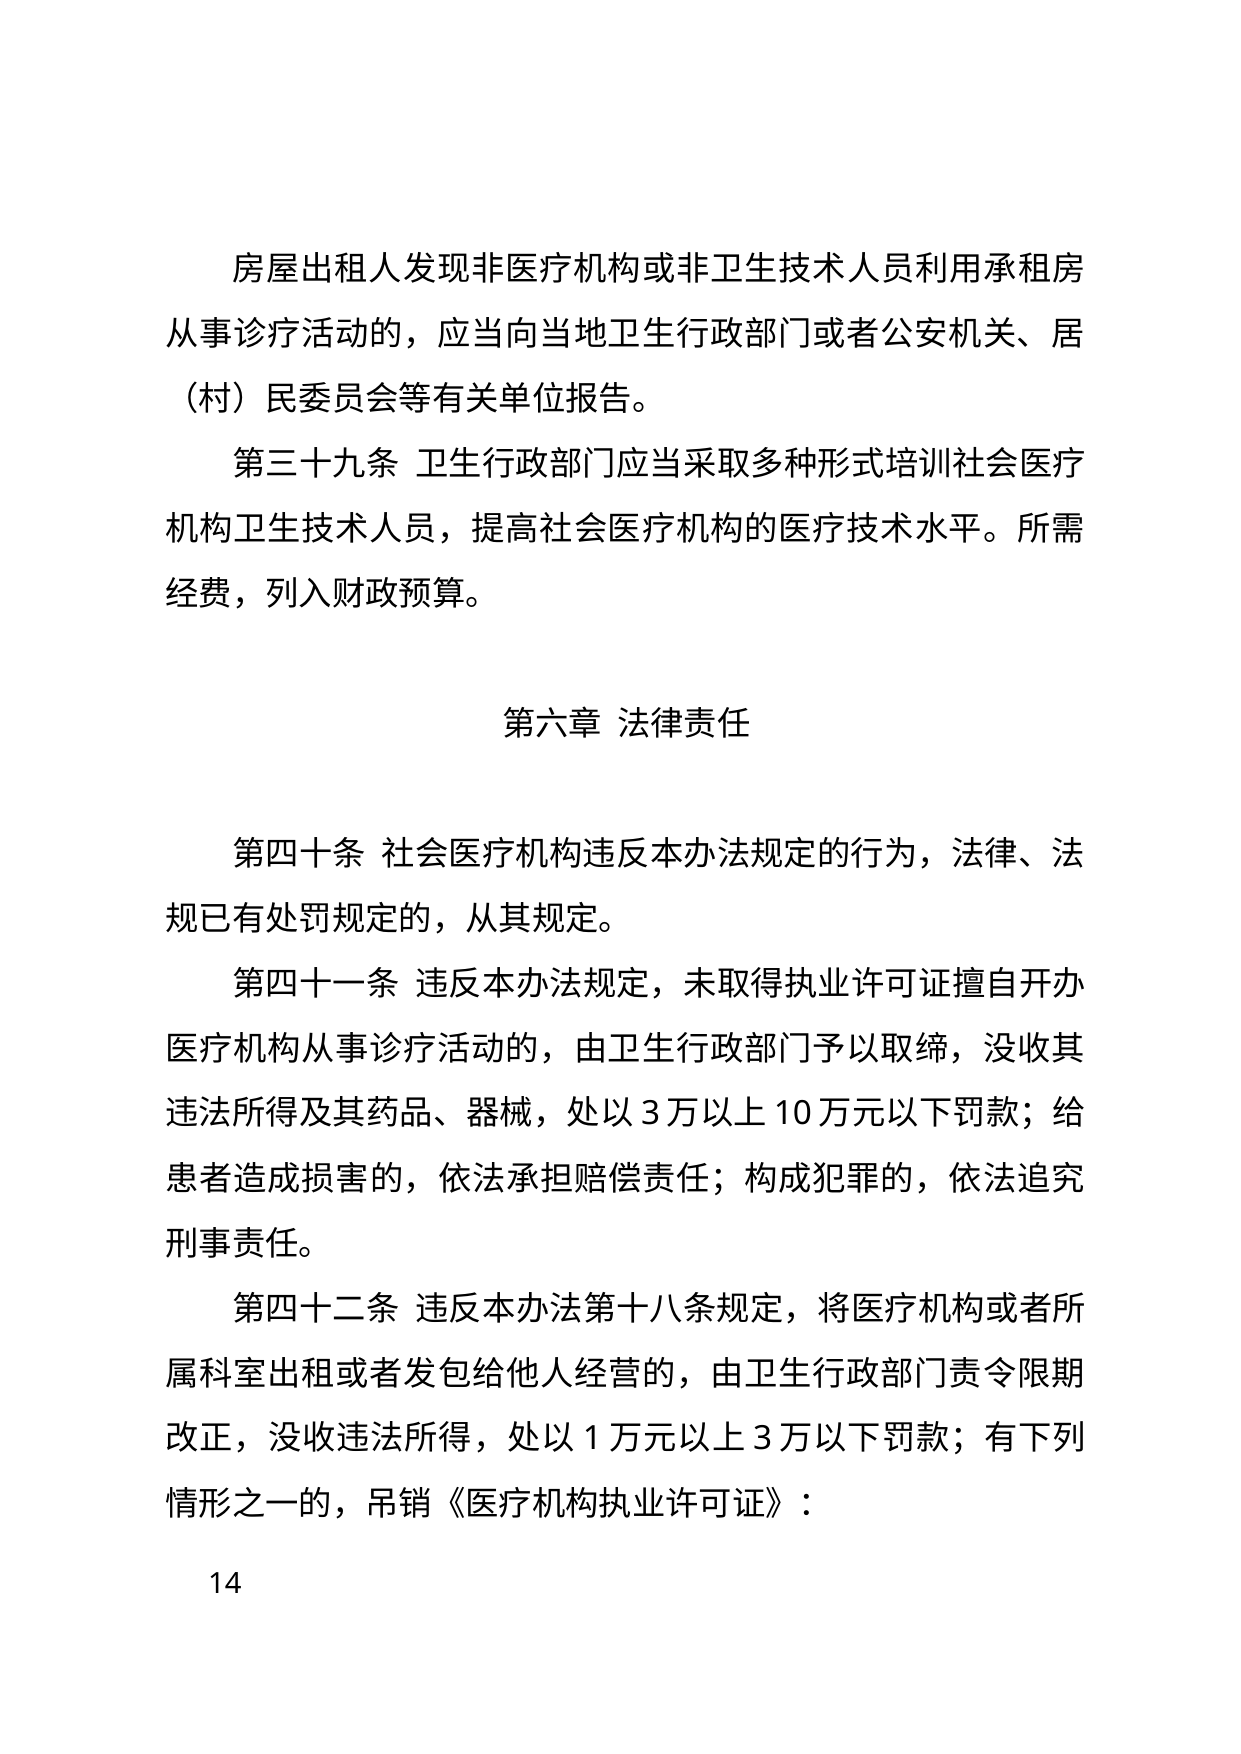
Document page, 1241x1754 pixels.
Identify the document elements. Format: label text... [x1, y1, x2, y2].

text 第三十九条 卫生行政部门应当采取多种形式培训社会医疗机构卫生技术人员，提高社会医疗机构的医疗技术水平。所需经费，列入财政预算。 [165, 428, 1087, 623]
text 第四十一条 违反本办法规定，未取得执业许可证擅自开办医疗机构从事诊疗活动的，由卫生行政部门予以取缔，没收其违法所得及其药品、器械，处以3万以上10万元以下罚款；给患者造成损害的，依法承担赔偿责任；构成犯罪的，依法追究刑事责任。 [165, 948, 1087, 1273]
text 第四十条 社会医疗机构违反本办法规定的行为，法律、法规已有处罚规定的，从其规定。 [165, 818, 1087, 948]
list 第六章 法律责任 [165, 688, 1087, 753]
text 第四十二条 违反本办法第十八条规定，将医疗机构或者所属科室出租或者发包给他人经营的，由卫生行政部门责令限期改正，没收违法所得，处以1万元以上3万以下罚款；有下列情形之一的，吊销《医疗机构执业许可证》： [165, 1273, 1087, 1533]
text 房屋出租人发现非医疗机构或非卫生技术人员利用承租房从事诊疗活动的，应当向当地卫生行政部门或者公安机关、居（村）民委员会等有关单位报告。 [165, 233, 1087, 428]
